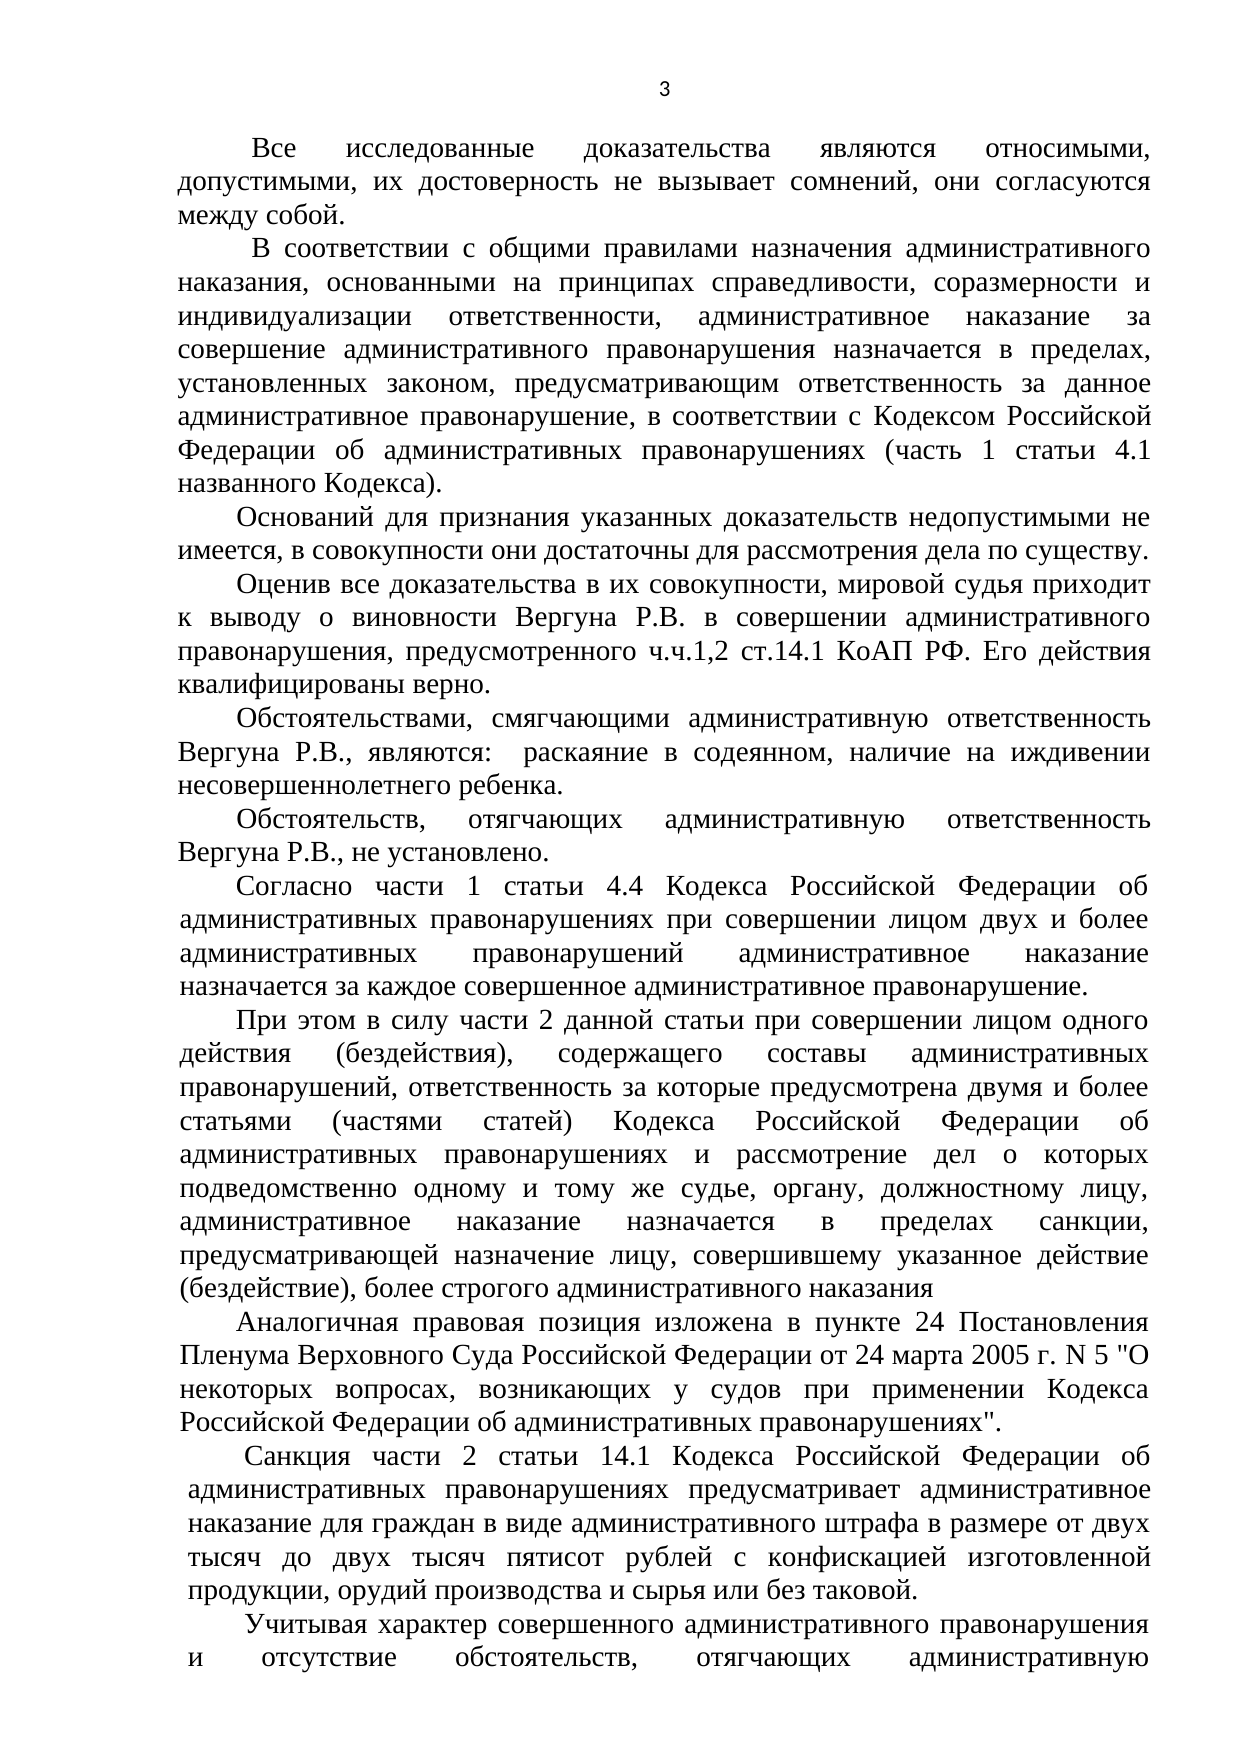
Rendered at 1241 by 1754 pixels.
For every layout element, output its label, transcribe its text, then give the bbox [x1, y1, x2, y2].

text Все исследованные доказательства являются относимыми, допустимыми, их достоверность не вызывает сомнений, они согласуются между собой. [177, 130, 1152, 231]
text Оценив все доказательства в их совокупности, мировой судья приходит к выводу о виновности Вергуна Р.В. в совершении административного правонарушения, предусмотренного ч.ч.1,2 ст.14.1 КоАП РФ. Его действия квалифицированы верно. [177, 566, 1152, 700]
text При этом в силу части 2 данной статьи при совершении лицом одного действия (бездействия), содержащего составы административных правонарушений, ответственность за которые предусмотрена двумя и более статьями (частями статей) Кодекса Российской Федерации об административных правонарушениях и рассмотрение дел о которых подведомственно одному и тому же судье, органу, должностному лицу, административное наказание назначается в пределах санкции, предусматривающей назначение лицу, совершившему указанное действие (бездействие), более строгого административного наказания [179, 1002, 1149, 1304]
text В соответствии с общими правилами назначения административного наказания, основанными на принципах справедливости, соразмерности и индивидуализации ответственности, административное наказание за совершение административного правонарушения назначается в пределах, установленных законом, предусматривающим ответственность за данное административное правонарушение, в соответствии с Кодексом Российской Федерации об административных правонарушениях (часть 1 статьи 4.1 названного Кодекса). [177, 231, 1152, 499]
text Санкция части 2 статьи 14.1 Кодекса Российской Федерации об административных правонарушениях предусматривает административное наказание для граждан в виде административного штрафа в размере от двух тысяч до двух тысяч пятисот рублей с конфискацией изготовленной продукции, орудий производства и сырья или без таковой. [188, 1438, 1152, 1606]
text Аналогичная правовая позиция изложена в пункте 24 Постановления Пленума Верховного Суда Российской Федерации от 24 марта 2005 г. N 5 "О некоторых вопросах, возникающих у судов при применении Кодекса Российской Федерации об административных правонарушениях". [179, 1304, 1149, 1438]
text Оснований для признания указанных доказательств недопустимыми не имеется, в совокупности они достаточны для рассмотрения дела по существу. [177, 499, 1152, 566]
text Согласно части 1 статьи 4.4 Кодекса Российской Федерации об административных правонарушениях при совершении лицом двух и более административных правонарушений административное наказание назначается за каждое совершенное административное правонарушение. [179, 868, 1149, 1002]
text Обстоятельствами, смягчающими административную ответственность Вергуна Р.В., являются: раскаяние в содеянном, наличие на иждивении несовершеннолетнего ребенка. [177, 700, 1152, 801]
text Обстоятельств, отягчающих административную ответственность Вергуна Р.В., не установлено. [177, 801, 1152, 868]
